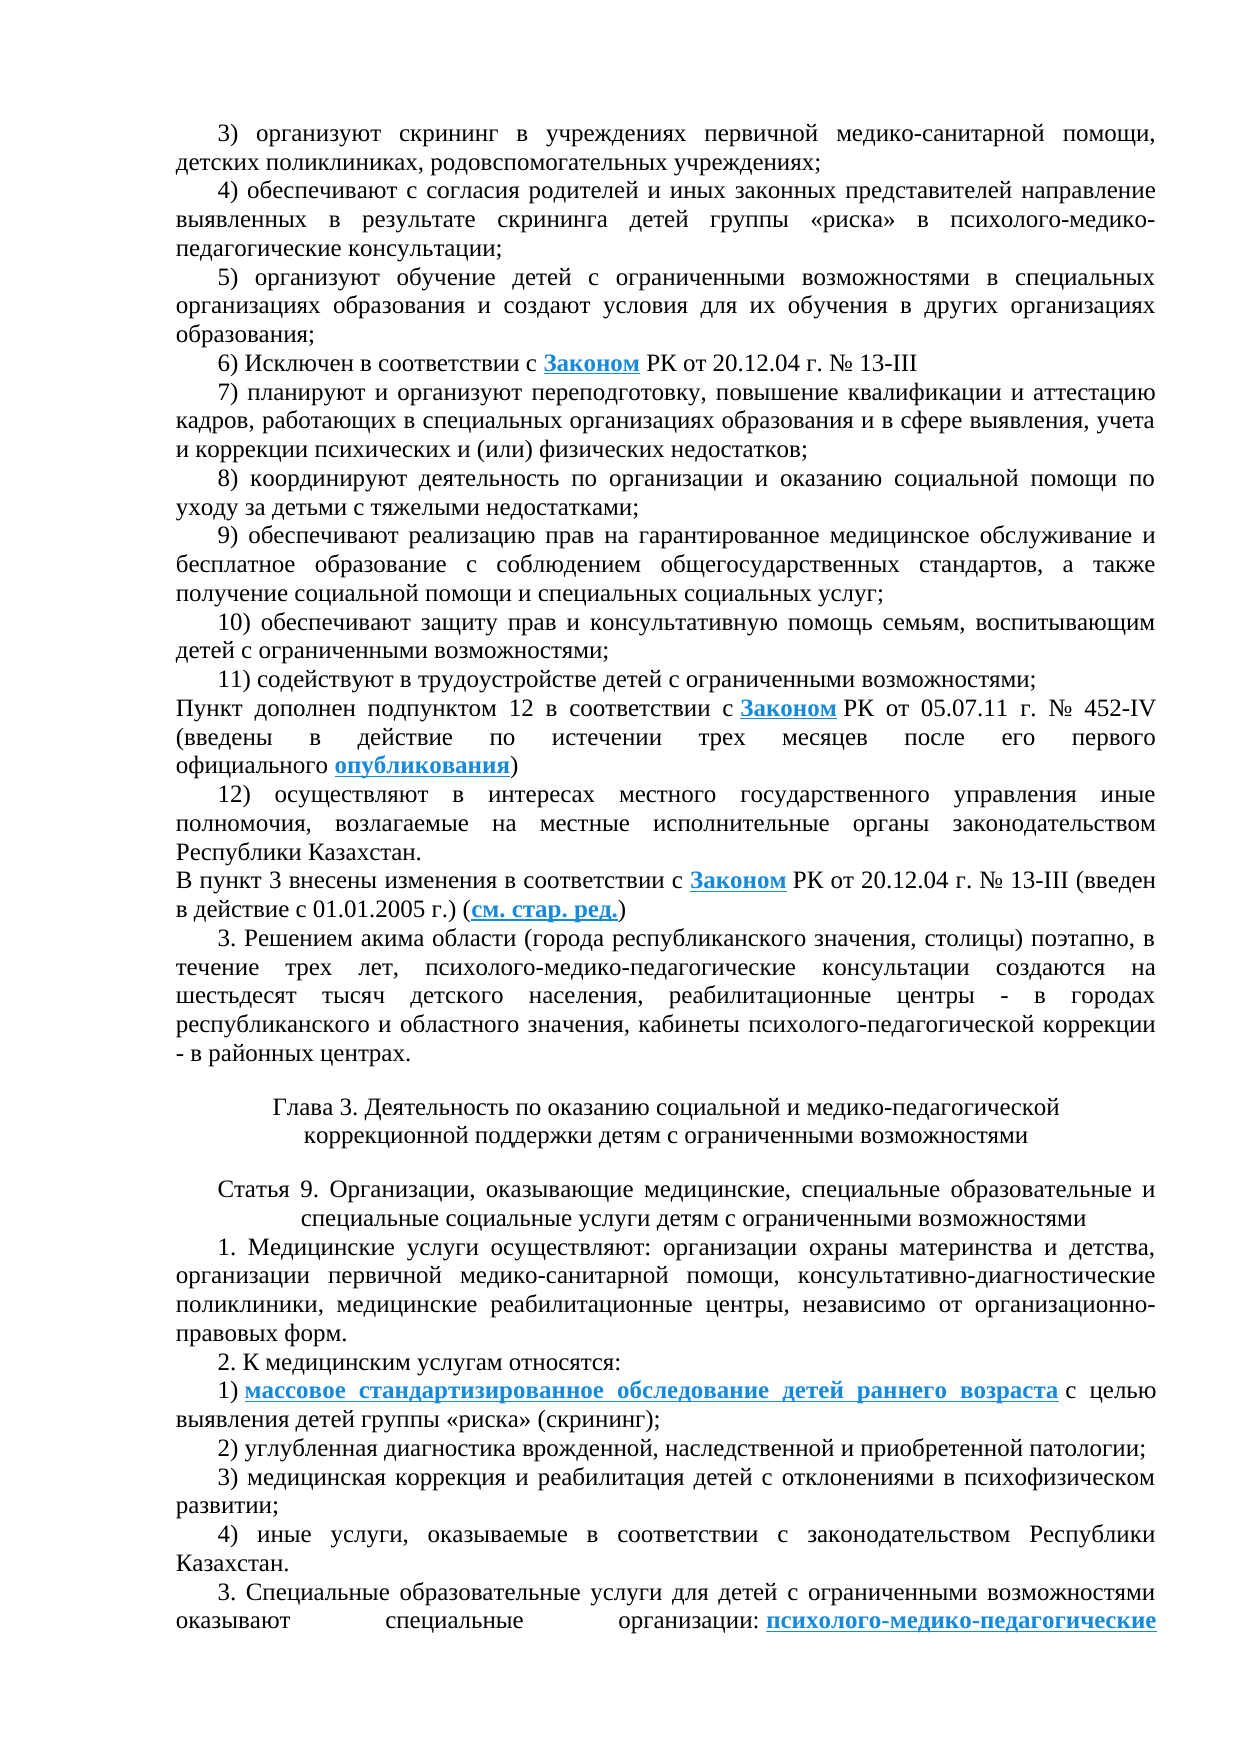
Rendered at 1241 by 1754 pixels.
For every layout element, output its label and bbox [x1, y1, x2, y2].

table_header [176, 118, 1156, 1636]
